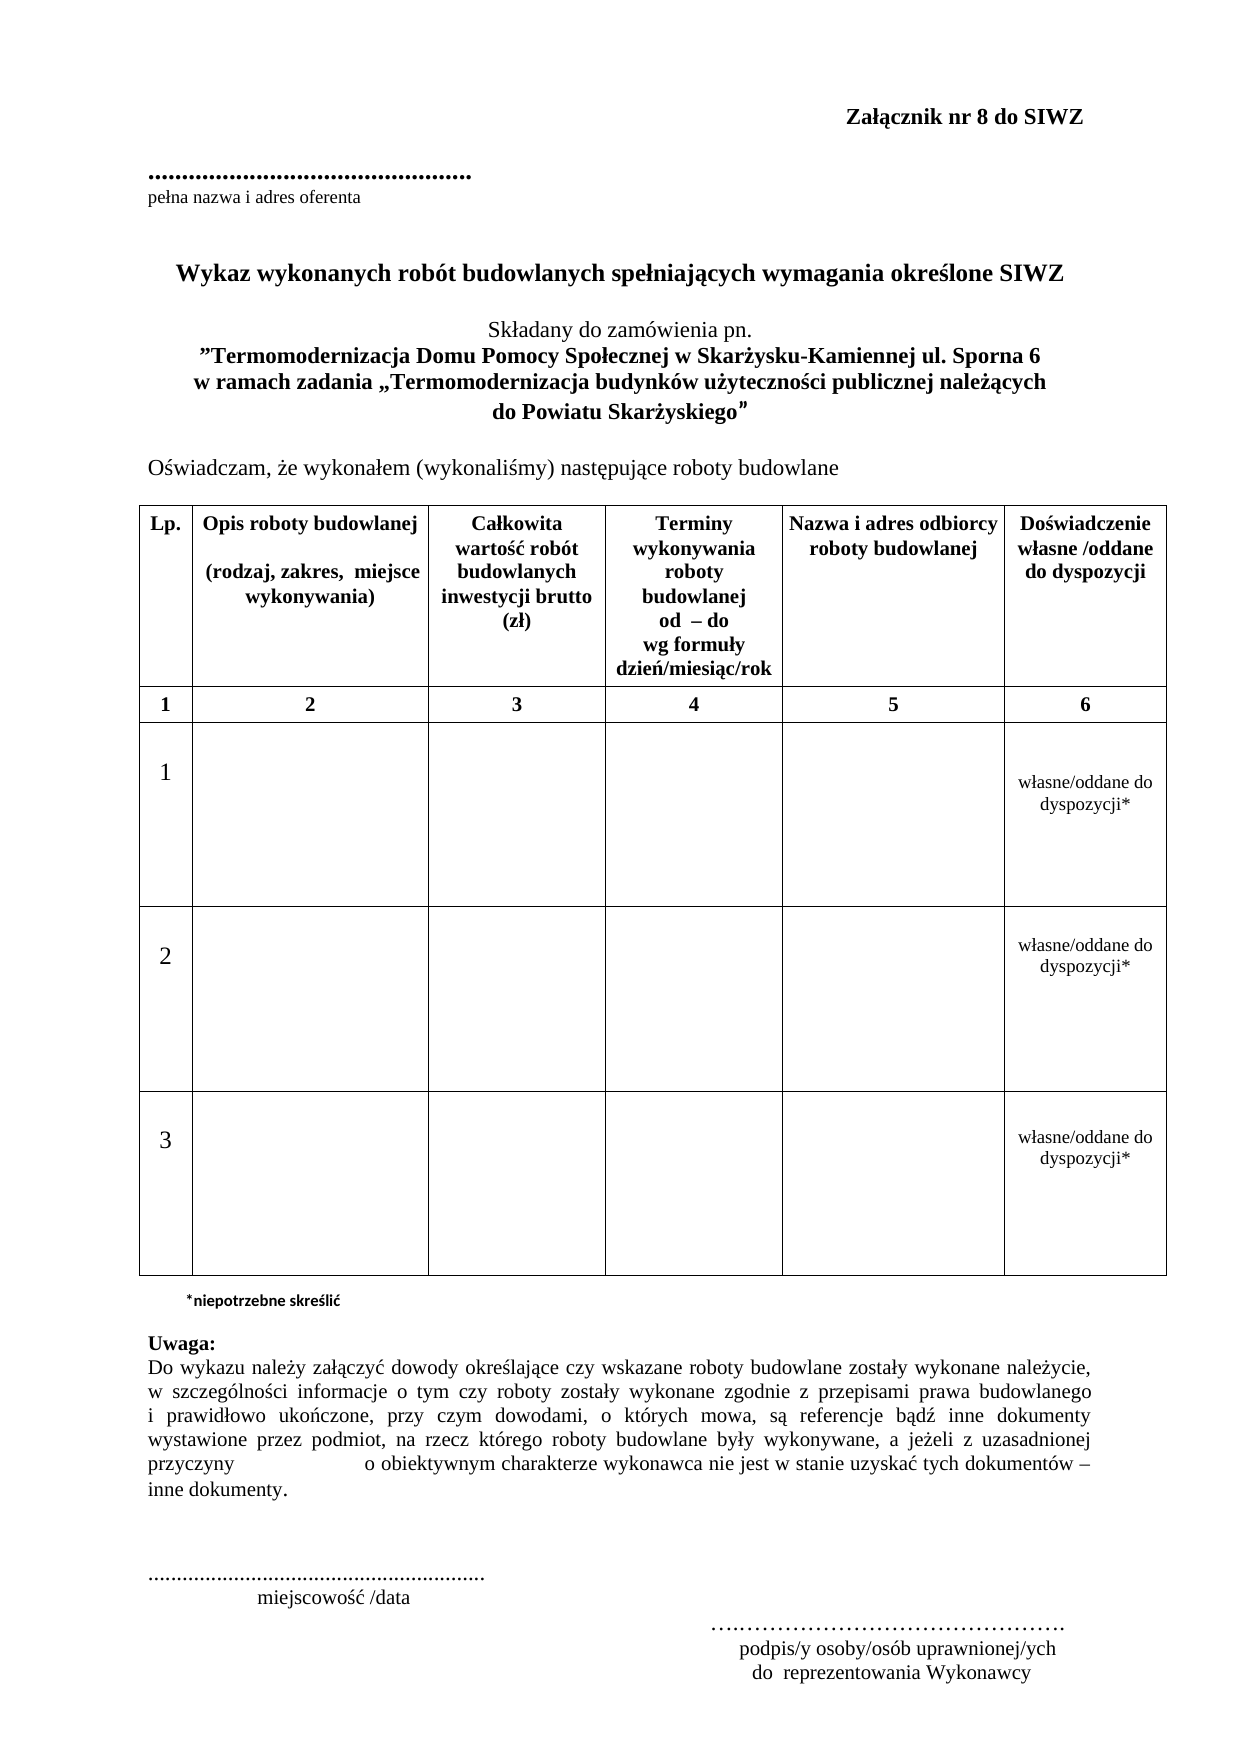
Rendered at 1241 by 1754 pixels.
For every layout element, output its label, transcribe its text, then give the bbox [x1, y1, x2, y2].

text Składany do zamówienia pn. [148, 316, 1093, 342]
text podpis/y osoby/osób uprawnionej/ych [148, 1636, 1093, 1659]
table_header Lp. [140, 506, 192, 686]
table_cell 3 [429, 687, 605, 722]
text pełna nazwa i adres oferenta [148, 186, 1093, 207]
table_cell [783, 723, 1004, 906]
table_cell 5 [783, 687, 1004, 722]
table_header Opis roboty budowlanej (rodzaj, zakres, miejsce wykonywania) [193, 506, 428, 686]
table_cell 2 [140, 907, 192, 1091]
text Do wykazu należy załączyć dowody określające czy wskazane roboty budowlane zostały wykonane należycie, w szczególności informacje o tym czy roboty zostały wykonane zgodnie z przepisami prawa budowlanego i prawidłowo ukończone, przy czym dowodami, o których mowa, są referencje bądź inne dokumenty wystawione przez podmiot, na rzecz którego roboty budowlane były wykonywane, a jeżeli z uzasadnionej przyczyny o obiektywnym charakterze wykonawca nie jest w stanie uzyskać tych dokumentów – inne dokumenty. [148, 1354, 1093, 1501]
text *niepotrzebne skreślić [185, 1290, 1093, 1310]
table_cell [193, 907, 428, 1091]
table_cell [193, 723, 428, 906]
table_cell 1 [140, 687, 192, 722]
table_header Doświadczenie własne /oddane do dyspozycji [1005, 506, 1166, 686]
table_cell [783, 1092, 1004, 1275]
table_header Terminy wykonywania roboty budowlanej od – do wg formuły dzień/miesiąc/rok [606, 506, 782, 686]
table_cell [193, 1092, 428, 1275]
table_cell [606, 1092, 782, 1275]
table_cell [606, 907, 782, 1091]
table_cell 2 [193, 687, 428, 722]
text Oświadczam, że wykonałem (wykonaliśmy) następujące roboty budowlane [148, 454, 1093, 480]
text Załącznik nr 8 do SIWZ [148, 103, 1093, 130]
table_cell własne/oddane do dyspozycji* [1005, 1092, 1166, 1275]
table_cell 3 [140, 1092, 192, 1275]
text ”Termomodernizacja Domu Pomocy Społecznej w Skarżysku-Kamiennej ul. Sporna 6 w ramach zadania „Termomodernizacja budynków użyteczności publicznej należących do Powiatu Skarżyskiego” [148, 342, 1093, 425]
text ................................................ [148, 154, 1093, 186]
table_cell własne/oddane do dyspozycji* [1005, 723, 1166, 906]
table_cell własne/oddane do dyspozycji* [1005, 907, 1166, 1091]
text miejscowość /data ….……………………………………. [148, 1585, 1093, 1636]
table_cell 4 [606, 687, 782, 722]
text Uwaga: [148, 1331, 1093, 1354]
table_cell [606, 723, 782, 906]
table_cell [429, 1092, 605, 1275]
table_header Całkowita wartość robót budowlanych inwestycji brutto (zł) [429, 506, 605, 686]
table_cell 1 [140, 723, 192, 906]
table_cell 6 [1005, 687, 1166, 722]
text do reprezentowania Wykonawcy [148, 1659, 1093, 1684]
text Wykaz wykonanych robót budowlanych spełniających wymagania określone SIWZ [148, 258, 1093, 287]
table_cell [429, 907, 605, 1091]
table_cell [783, 907, 1004, 1091]
table_header Nazwa i adres odbiorcy roboty budowlanej [783, 506, 1004, 686]
table_cell [429, 723, 605, 906]
text ........................................................... [148, 1559, 1093, 1585]
